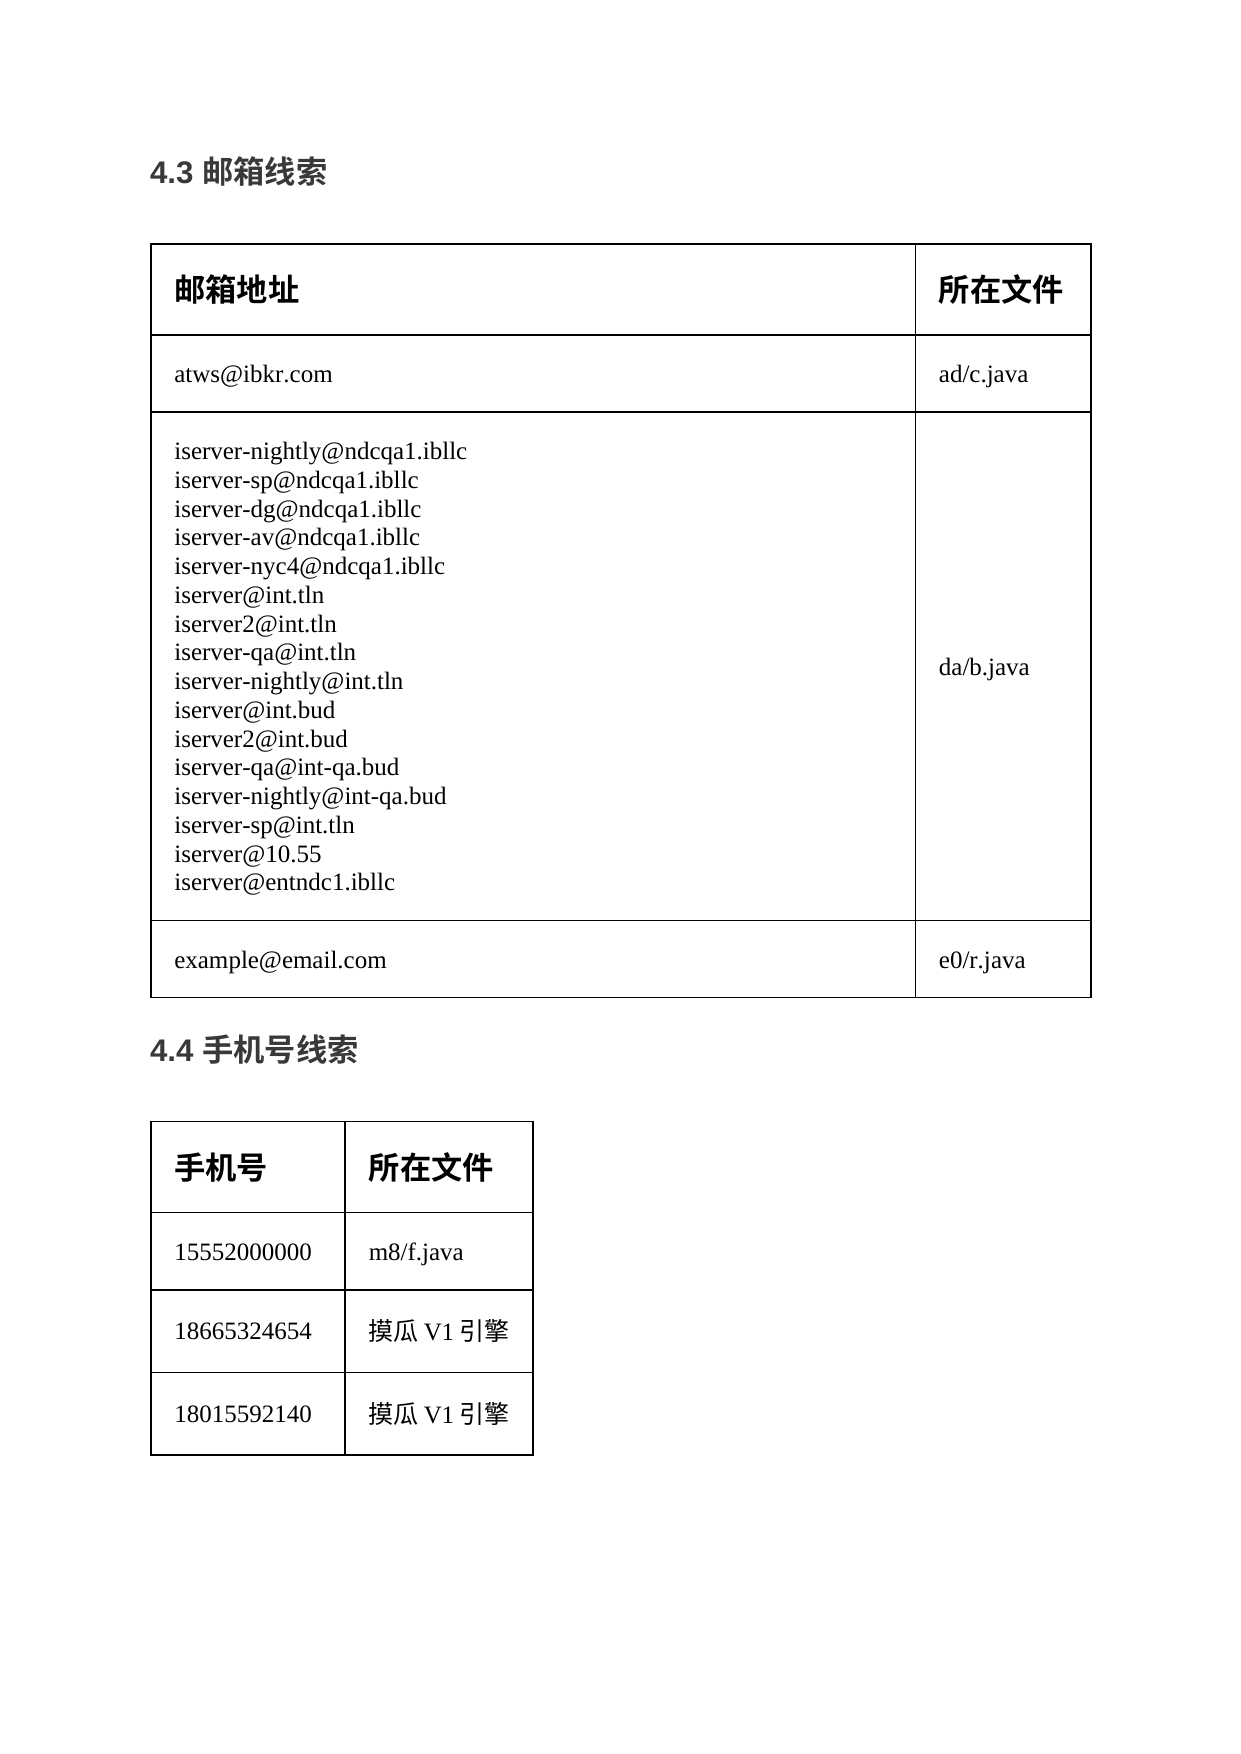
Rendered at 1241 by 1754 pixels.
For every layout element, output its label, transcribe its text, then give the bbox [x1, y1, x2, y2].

table_cell iserver-nightly@ndcqa1.ibllc iserver-sp@ndcqa1.ibllc iserver-dg@ndcqa1.ibllc iserver-av@ndcqa1.ibllc iserver-nyc4@ndcqa1.ibllc iserver@int.tln iserver2@int.tln iserver-qa@int.tln iserver-nightly@int.tln iserver@int.bud iserver2@int.bud iserver-qa@int-qa.bud iserver-nightly@int-qa.bud iserver-sp@int.tln iserver@10.55 iserver@entndc1.ibllc [152, 413, 915, 920]
table_cell 18015592140 [152, 1373, 344, 1454]
table_cell e0/r.java [916, 921, 1090, 997]
table_header 手机号 [152, 1122, 344, 1212]
table_cell da/b.java [916, 413, 1090, 920]
subtitle 4.4 手机号线索 [150, 1028, 1090, 1070]
table_cell 15552000000 [152, 1213, 344, 1289]
table_cell 摸瓜V1引擎 [346, 1291, 532, 1371]
table_header 邮箱地址 [152, 245, 915, 334]
table_cell atws@ibkr.com [152, 336, 915, 411]
table_cell ad/c.java [916, 336, 1090, 411]
table_header 所在文件 [346, 1122, 532, 1212]
table_header 所在文件 [916, 245, 1090, 334]
subtitle 4.3 邮箱线索 [150, 150, 1090, 193]
table_cell m8/f.java [346, 1213, 532, 1289]
table_cell 18665324654 [152, 1291, 344, 1371]
table_cell example@email.com [152, 921, 915, 997]
table_cell 摸瓜V1引擎 [346, 1373, 532, 1454]
